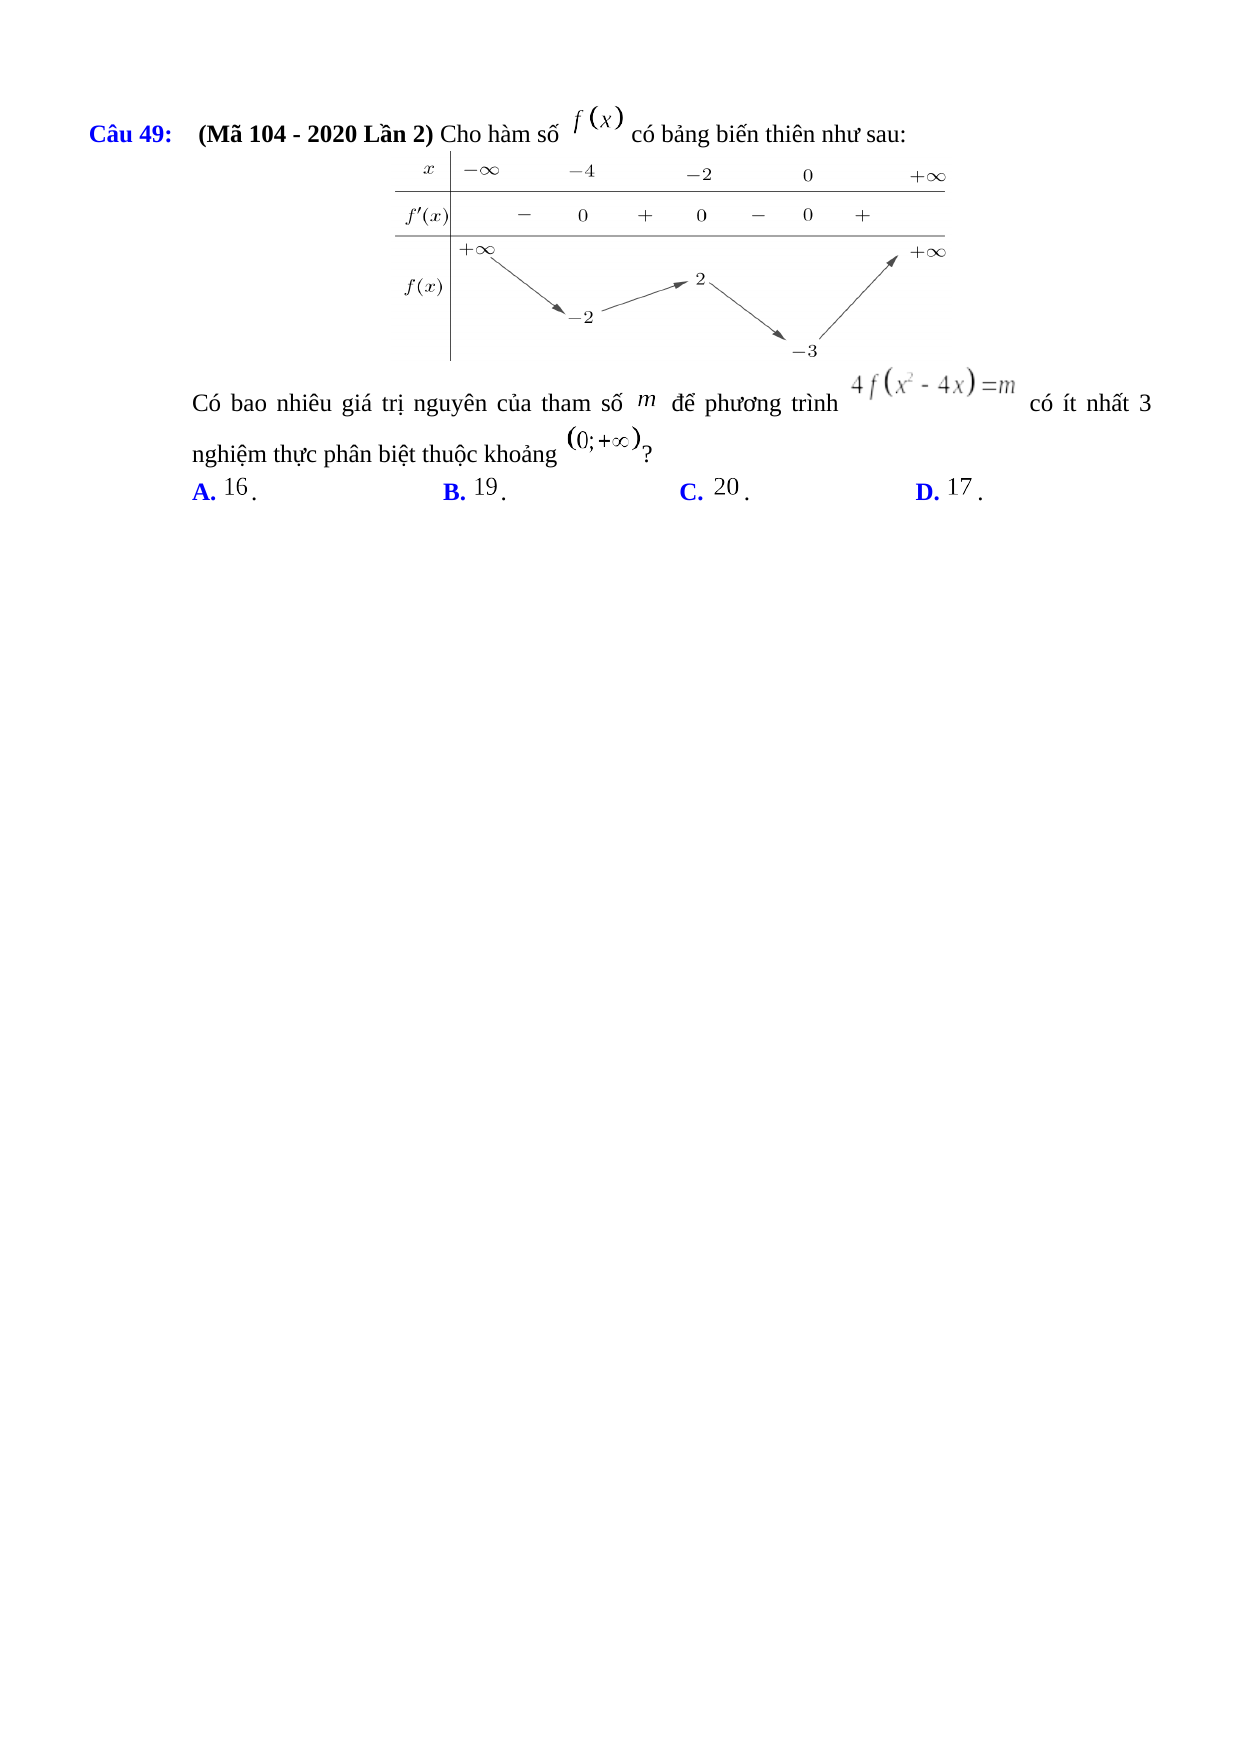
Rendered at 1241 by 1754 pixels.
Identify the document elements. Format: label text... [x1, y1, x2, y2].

text A. . B. . C. . D. . [192, 472, 1152, 506]
text Có bao nhiêu giá trị nguyên của tham số để phương trình có ít nhất 3 nghiệm thực phân biệt thuộc khoảng ? [192, 365, 1152, 468]
text Câu 49: (Mã 104 - 2020 Lần 2) Cho hàm số có bảng biến thiên như sau: [88, 101, 1152, 147]
